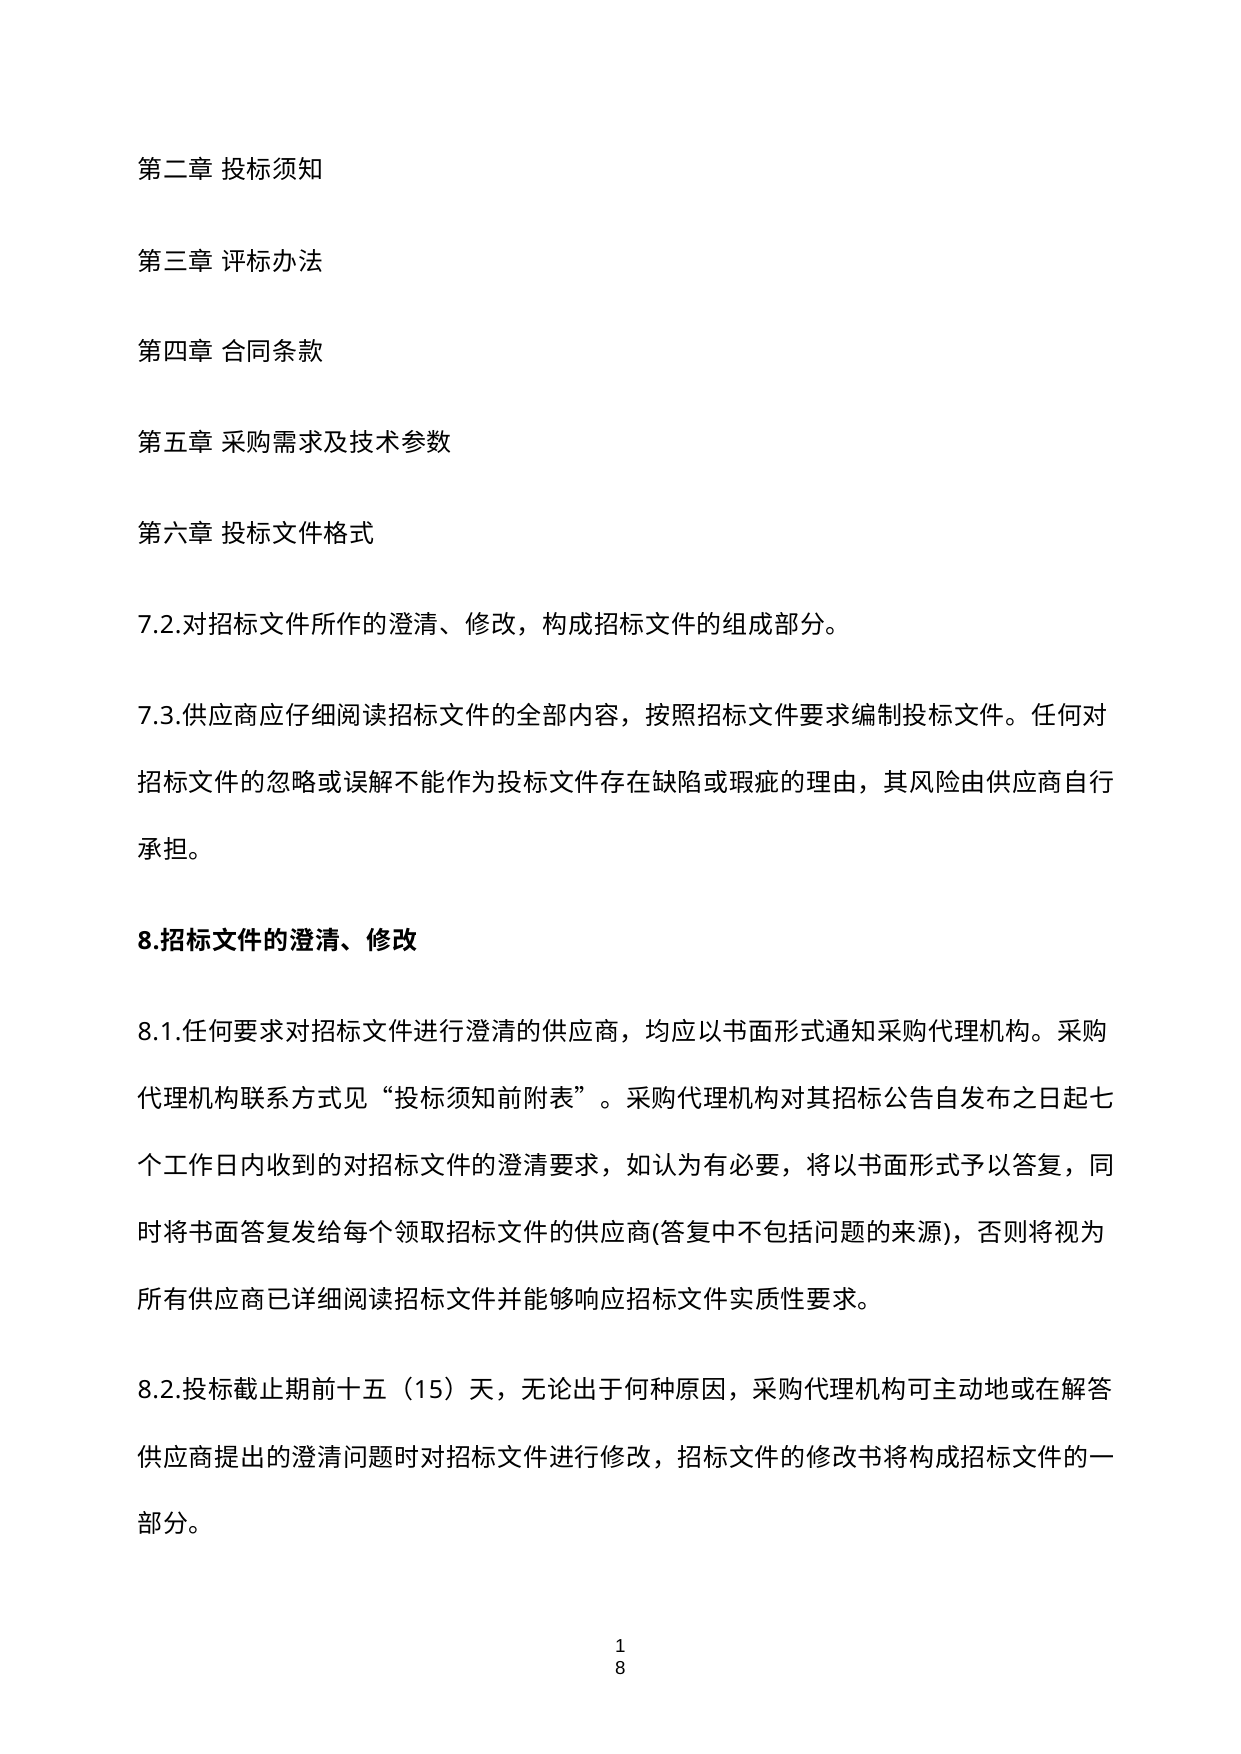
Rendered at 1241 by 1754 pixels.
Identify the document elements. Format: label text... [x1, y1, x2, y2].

text 第五章 采购需求及技术参数 [137, 423, 1126, 459]
text 7.3.供应商应仔细阅读招标文件的全部内容，按照招标文件要求编制投标文件。任何对招标文件的忽略或误解不能作为投标文件存在缺陷或瑕疵的理由，其风险由供应商自行承担。 [137, 696, 1126, 866]
text 7.2.对招标文件所作的澄清、修改，构成招标文件的组成部分。 [137, 605, 1126, 641]
text 第三章 评标办法 [137, 241, 1126, 277]
text 第二章 投标须知 [137, 150, 1126, 186]
text 8.1.任何要求对招标文件进行澄清的供应商，均应以书面形式通知采购代理机构。采购代理机构联系方式见“投标须知前附表”。采购代理机构对其招标公告自发布之日起七个工作日内收到的对招标文件的澄清要求，如认为有必要，将以书面形式予以答复，同时将书面答复发给每个领取招标文件的供应商(答复中不包括问题的来源)，否则将视为所有供应商已详细阅读招标文件并能够响应招标文件实质性要求。 [137, 1011, 1126, 1315]
text 8.2.投标截止期前十五（15）天，无论出于何种原因，采购代理机构可主动地或在解答供应商提出的澄清问题时对招标文件进行修改，招标文件的修改书将构成招标文件的一部分。 [137, 1370, 1126, 1540]
text 8.招标文件的澄清、修改 [137, 921, 1126, 957]
text 第六章 投标文件格式 [137, 514, 1126, 550]
text 第四章 合同条款 [137, 332, 1126, 368]
